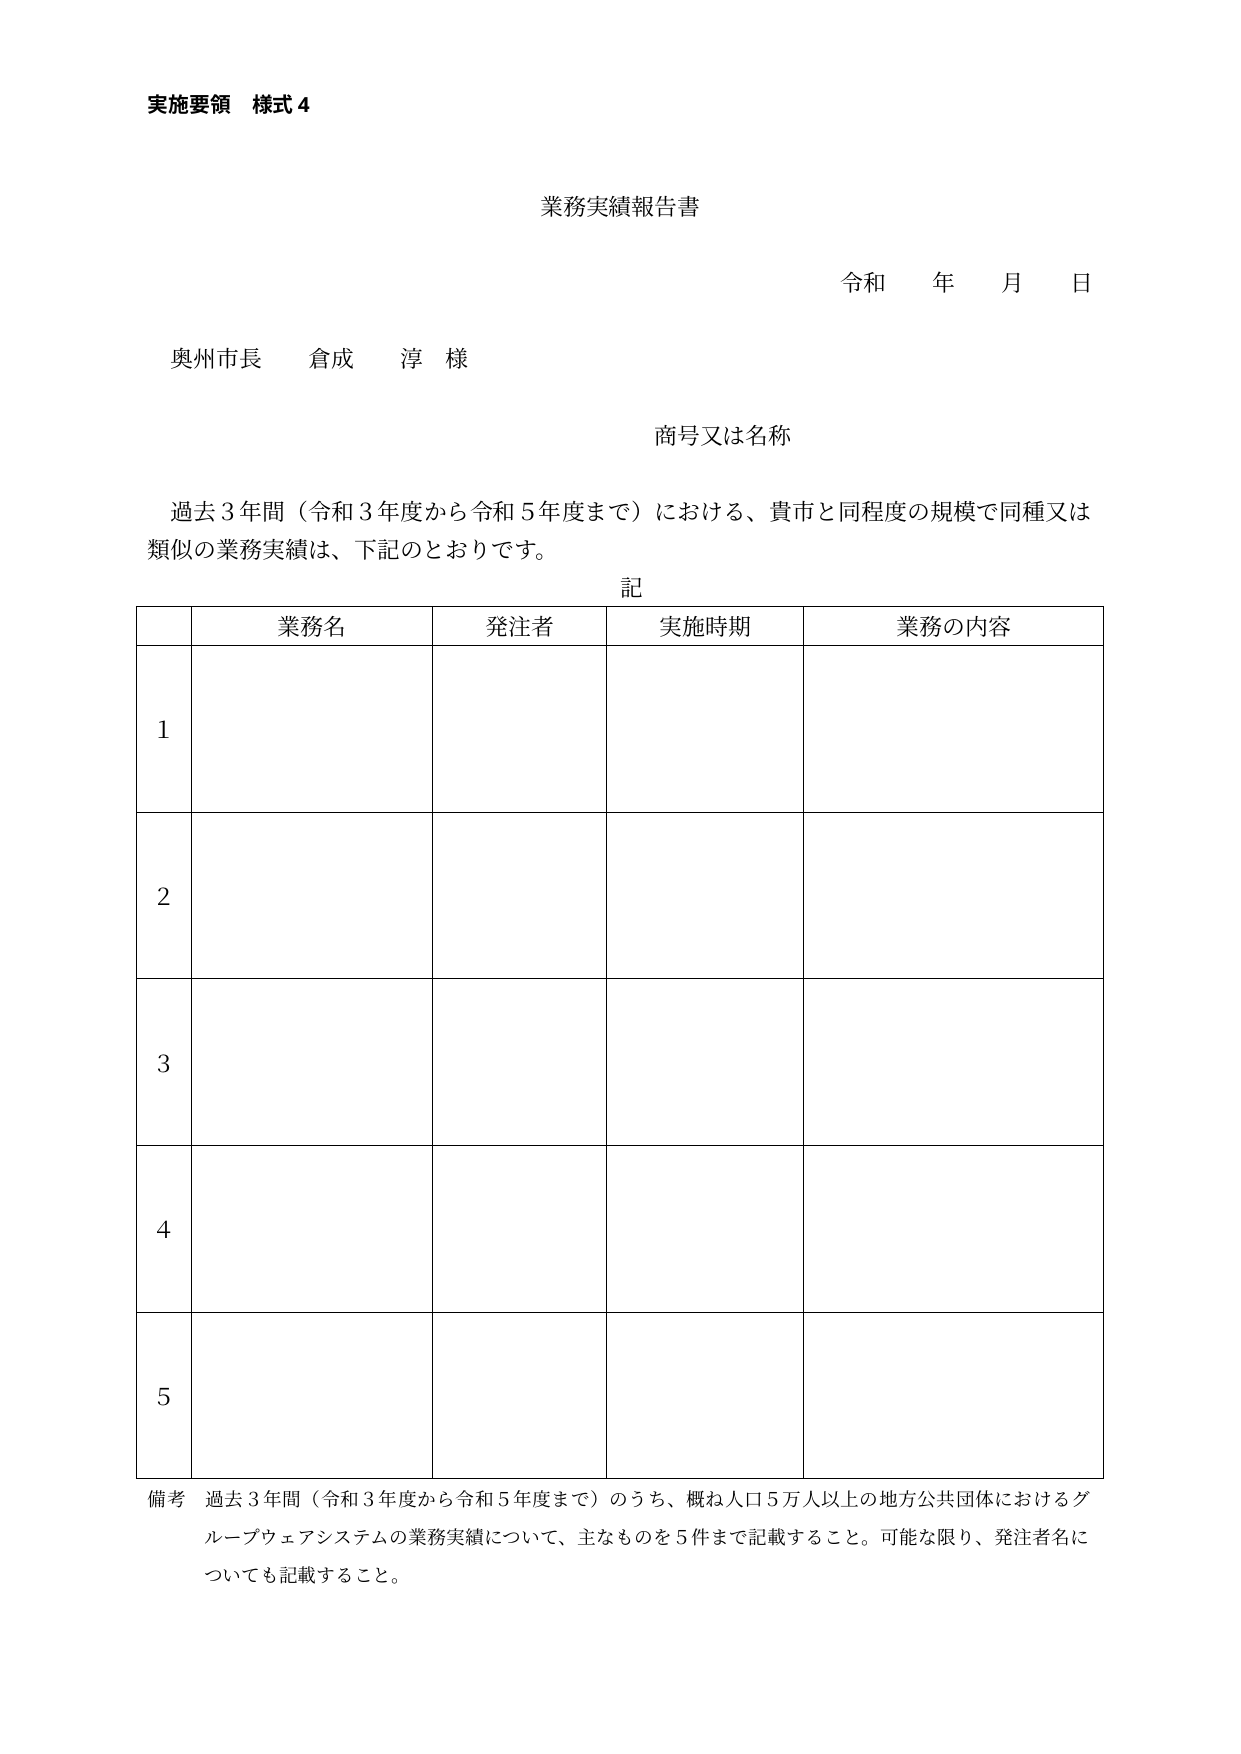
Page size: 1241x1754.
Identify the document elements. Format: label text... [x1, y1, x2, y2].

table_cell １ [137, 646, 191, 812]
table_cell [804, 979, 1103, 1145]
text 奥州市長 倉成 淳 様 [148, 339, 1093, 377]
table_header 業務の内容 [804, 607, 1103, 645]
table_cell [433, 1146, 606, 1312]
table_cell [192, 1146, 432, 1312]
table_cell [607, 813, 803, 978]
table_cell [607, 979, 803, 1145]
text 記 [148, 568, 1093, 606]
table_header 業務名 [192, 607, 432, 645]
table_cell [804, 813, 1103, 978]
table_cell ３ [137, 979, 191, 1145]
table_header 発注者 [433, 607, 606, 645]
text 過去３年間（令和３年度から令和５年度まで）における、貴市と同程度の規模で同種又は類似の業務実績は、下記のとおりです。 [148, 491, 1093, 568]
table_cell [192, 646, 432, 812]
table_cell [607, 646, 803, 812]
table_cell [192, 979, 432, 1145]
text 商号又は名称 [148, 415, 1093, 453]
table_cell [433, 646, 606, 812]
table_cell [433, 813, 606, 978]
table_cell [607, 1146, 803, 1312]
table_cell [607, 1313, 803, 1478]
table_cell [433, 1313, 606, 1478]
table_cell [804, 1146, 1103, 1312]
table_cell [192, 813, 432, 978]
text 備考 過去３年間（令和３年度から令和５年度まで）のうち、概ね人口５万人以上の地方公共団体におけるグループウェアシステムの業務実績について、主なものを５件まで記載すること。可能な限り、発注者名についても記載すること。 [148, 1479, 1093, 1594]
text 業務実績報告書 [148, 186, 1093, 224]
table_cell [804, 646, 1103, 812]
table_cell [192, 1313, 432, 1478]
table_cell [804, 1313, 1103, 1478]
text 令和 年 月 日 [148, 263, 1093, 301]
table_cell ２ [137, 813, 191, 978]
table_cell ４ [137, 1146, 191, 1312]
table_cell ５ [137, 1313, 191, 1478]
table_header 実施時期 [607, 607, 803, 645]
table_cell [433, 979, 606, 1145]
table_header [137, 607, 191, 645]
